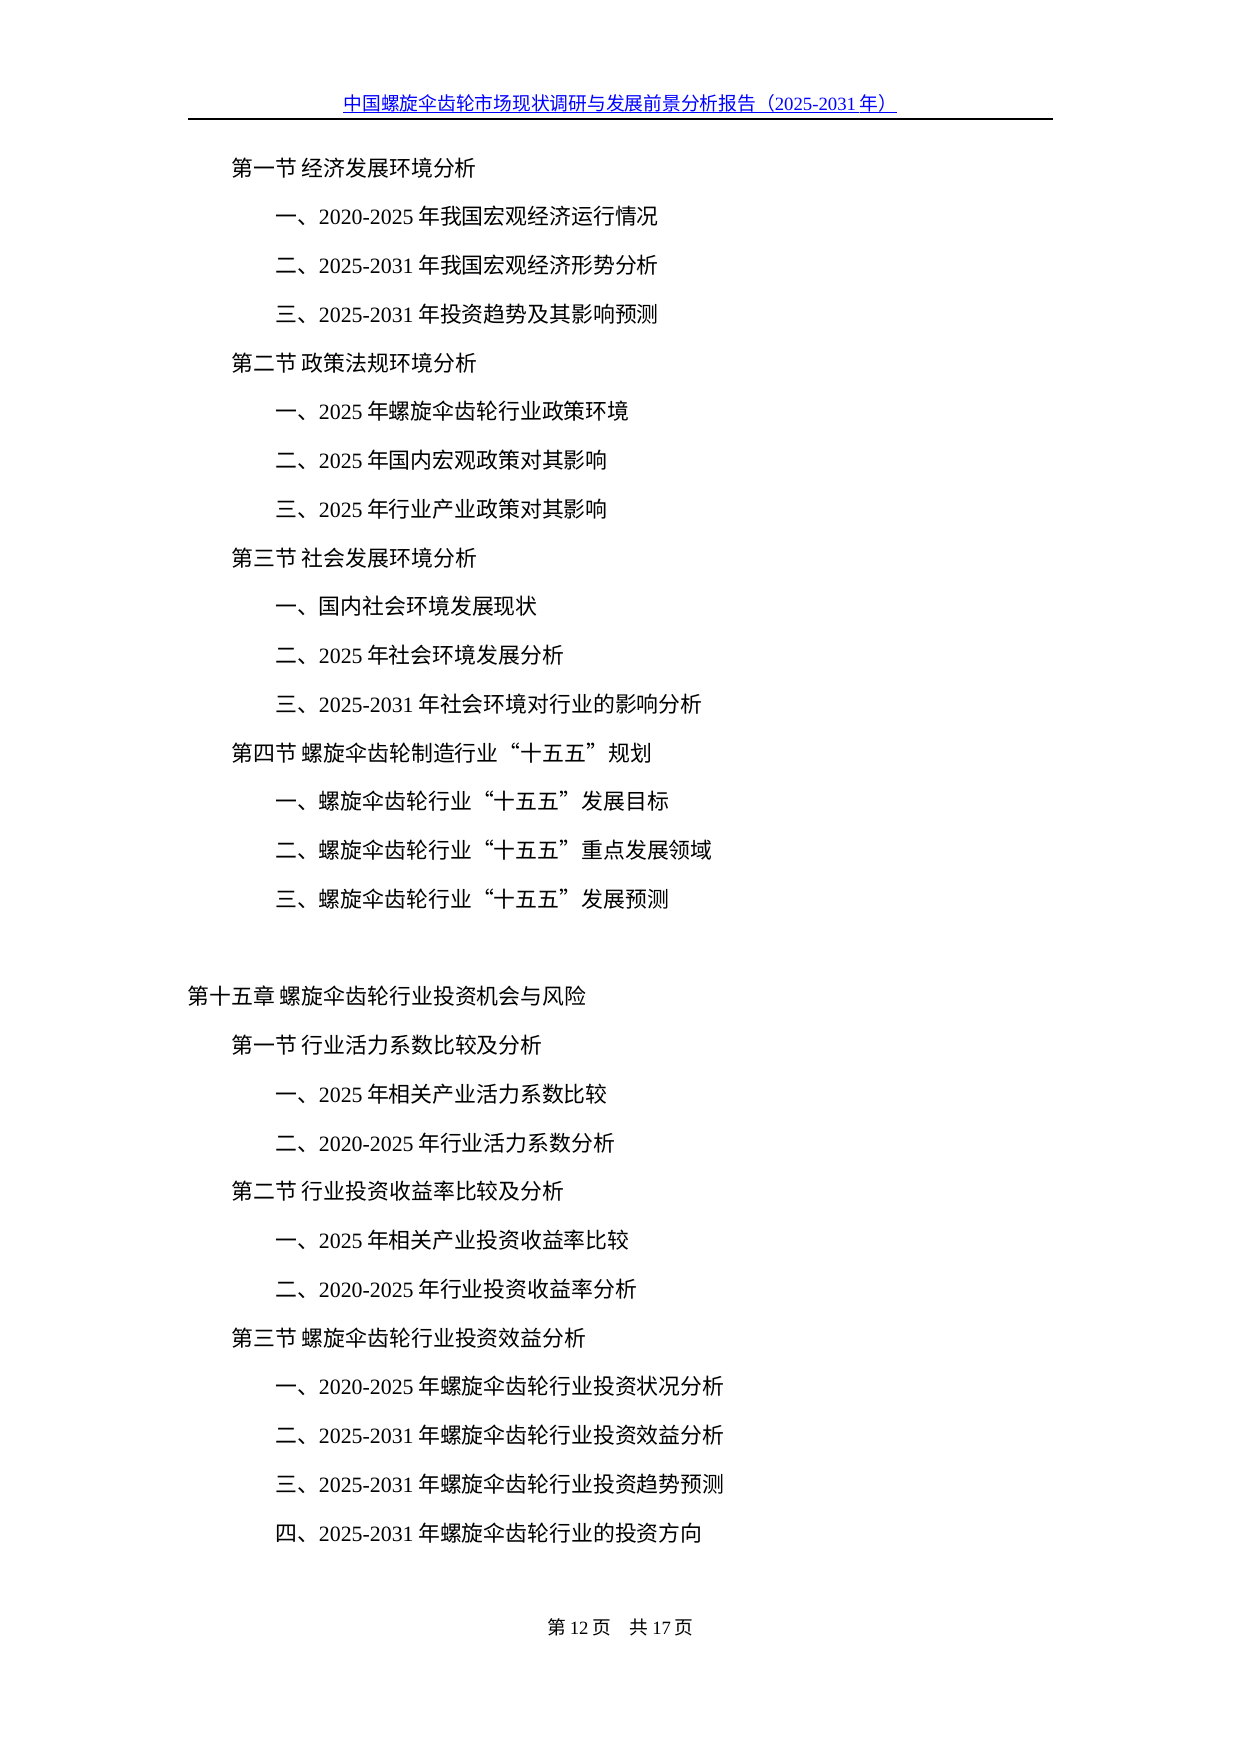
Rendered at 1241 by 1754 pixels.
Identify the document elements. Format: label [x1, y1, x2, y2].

text [187, 150, 1053, 1548]
